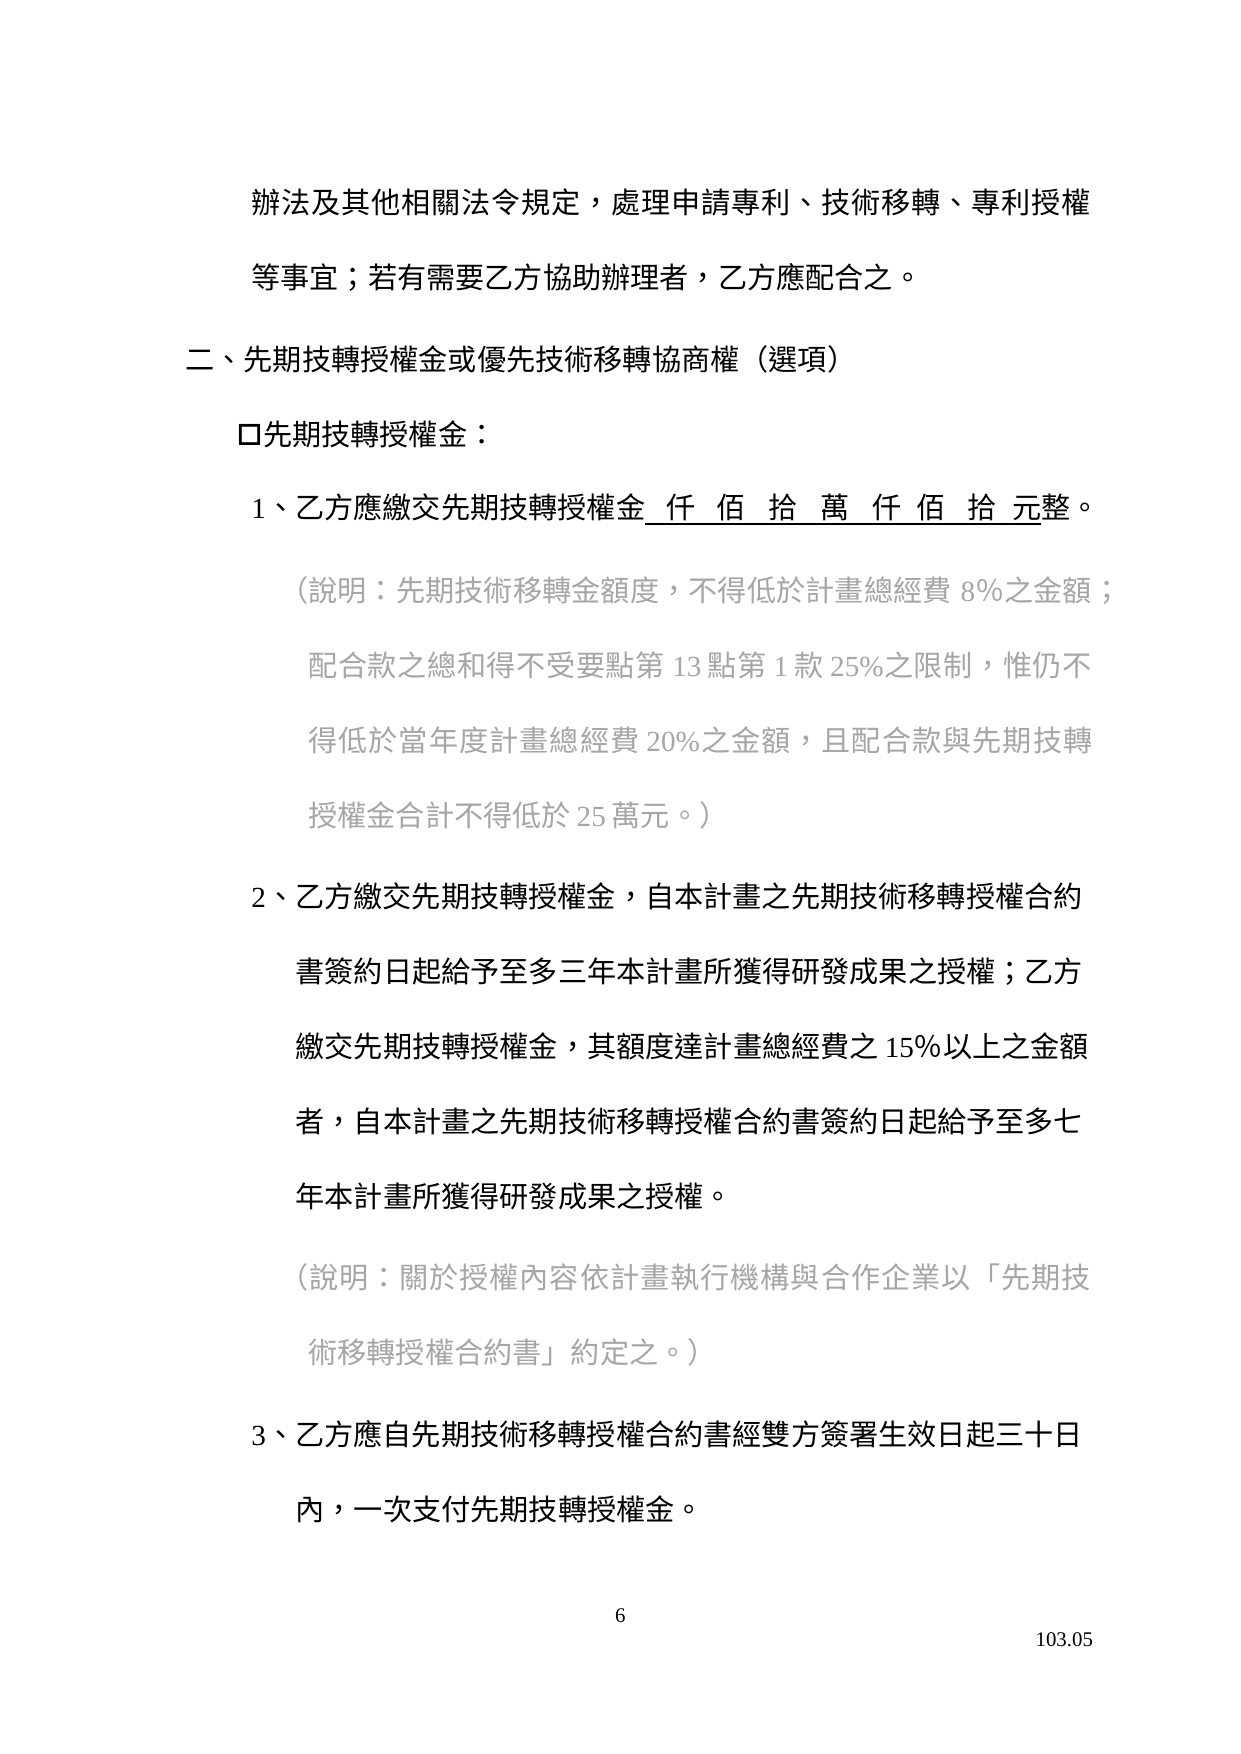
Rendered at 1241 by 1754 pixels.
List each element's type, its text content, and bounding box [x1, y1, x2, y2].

text 先期技轉授權金： [236, 395, 1092, 470]
text 2、乙方繳交先期技轉授權金，自本計畫之先期技術移轉授權合約書簽約日起給予至多三年本計畫所獲得研發成果之授權；乙方繳交先期技轉授權金，其額度達計畫總經費之15％以上之金額者，自本計畫之先期技術移轉授權合約書簽約日起給予至多七年本計畫所獲得研發成果之授權。 [251, 857, 1092, 1232]
text 二、先期技轉授權金或優先技術移轉協商權（選項） [185, 320, 1092, 395]
text （說明：關於授權內容依計畫執行機構與合作企業以「先期技術移轉授權合約書」約定之。） [279, 1239, 1092, 1389]
text 3、乙方應自先期技術移轉授權合約書經雙方簽署生效日起三十日內，一次支付先期技轉授權金。 [251, 1395, 1092, 1545]
text 1、乙方應繳交先期技轉授權金 仟 佰 拾 萬 仟 佰 拾 元整。 [251, 470, 1092, 545]
text （說明：先期技術移轉金額度，不得低於計畫總經費8％之金額；配合款之總和得不受要點第13點第1款25%之限制，惟仍不得低於當年度計畫總經費20%之金額，且配合款與先期技轉授權金合計不得低於25萬元。） [279, 551, 1092, 851]
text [192, 164, 1092, 314]
